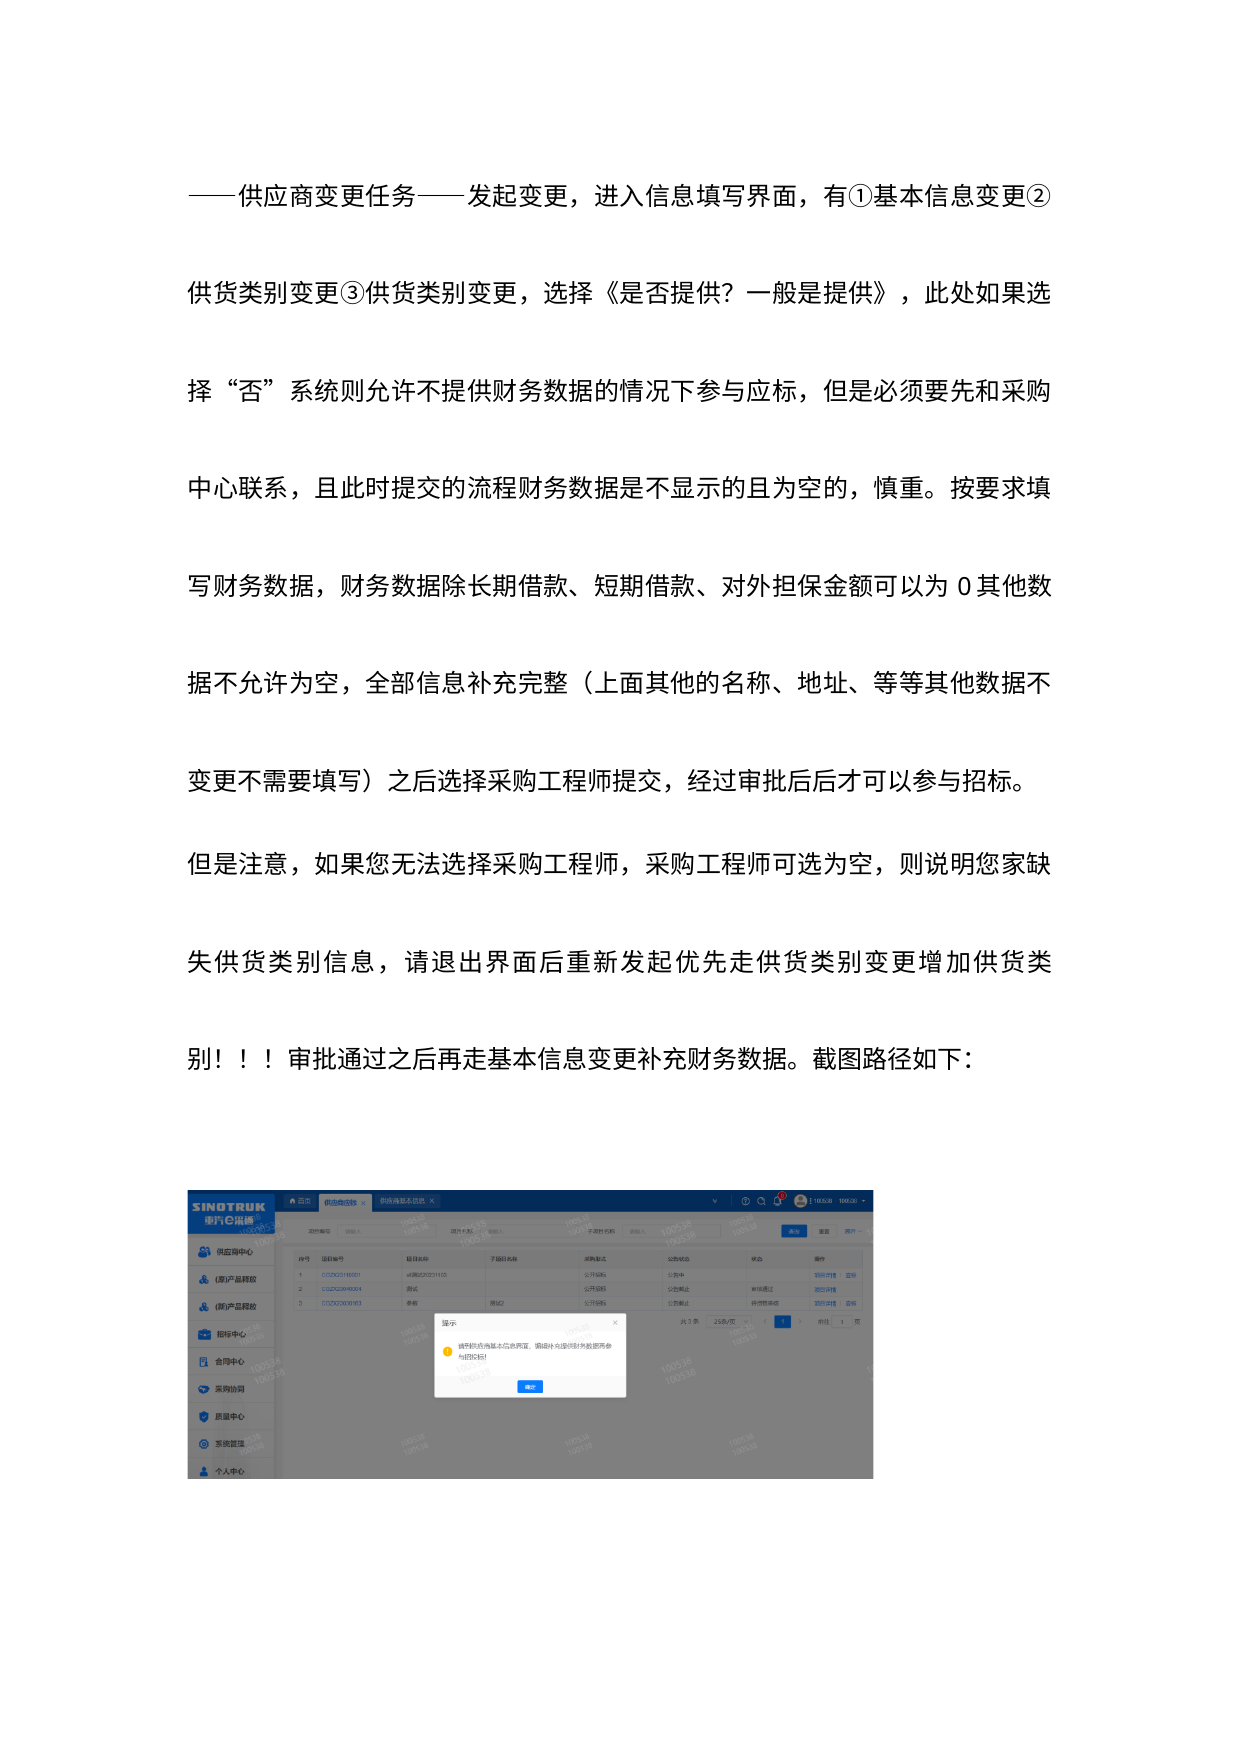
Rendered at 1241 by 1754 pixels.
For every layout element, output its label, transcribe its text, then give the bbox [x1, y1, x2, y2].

text 但是注意，如果您无法选择采购工程师，采购工程师可选为空，则说明您家缺失供货类别信息，请退出界面后重新发起优先走供货类别变更增加供货类别！！！审批通过之后再走基本信息变更补充财务数据。截图路径如下： [187, 830, 1053, 1090]
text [187, 162, 1053, 812]
picture [187, 1190, 874, 1479]
